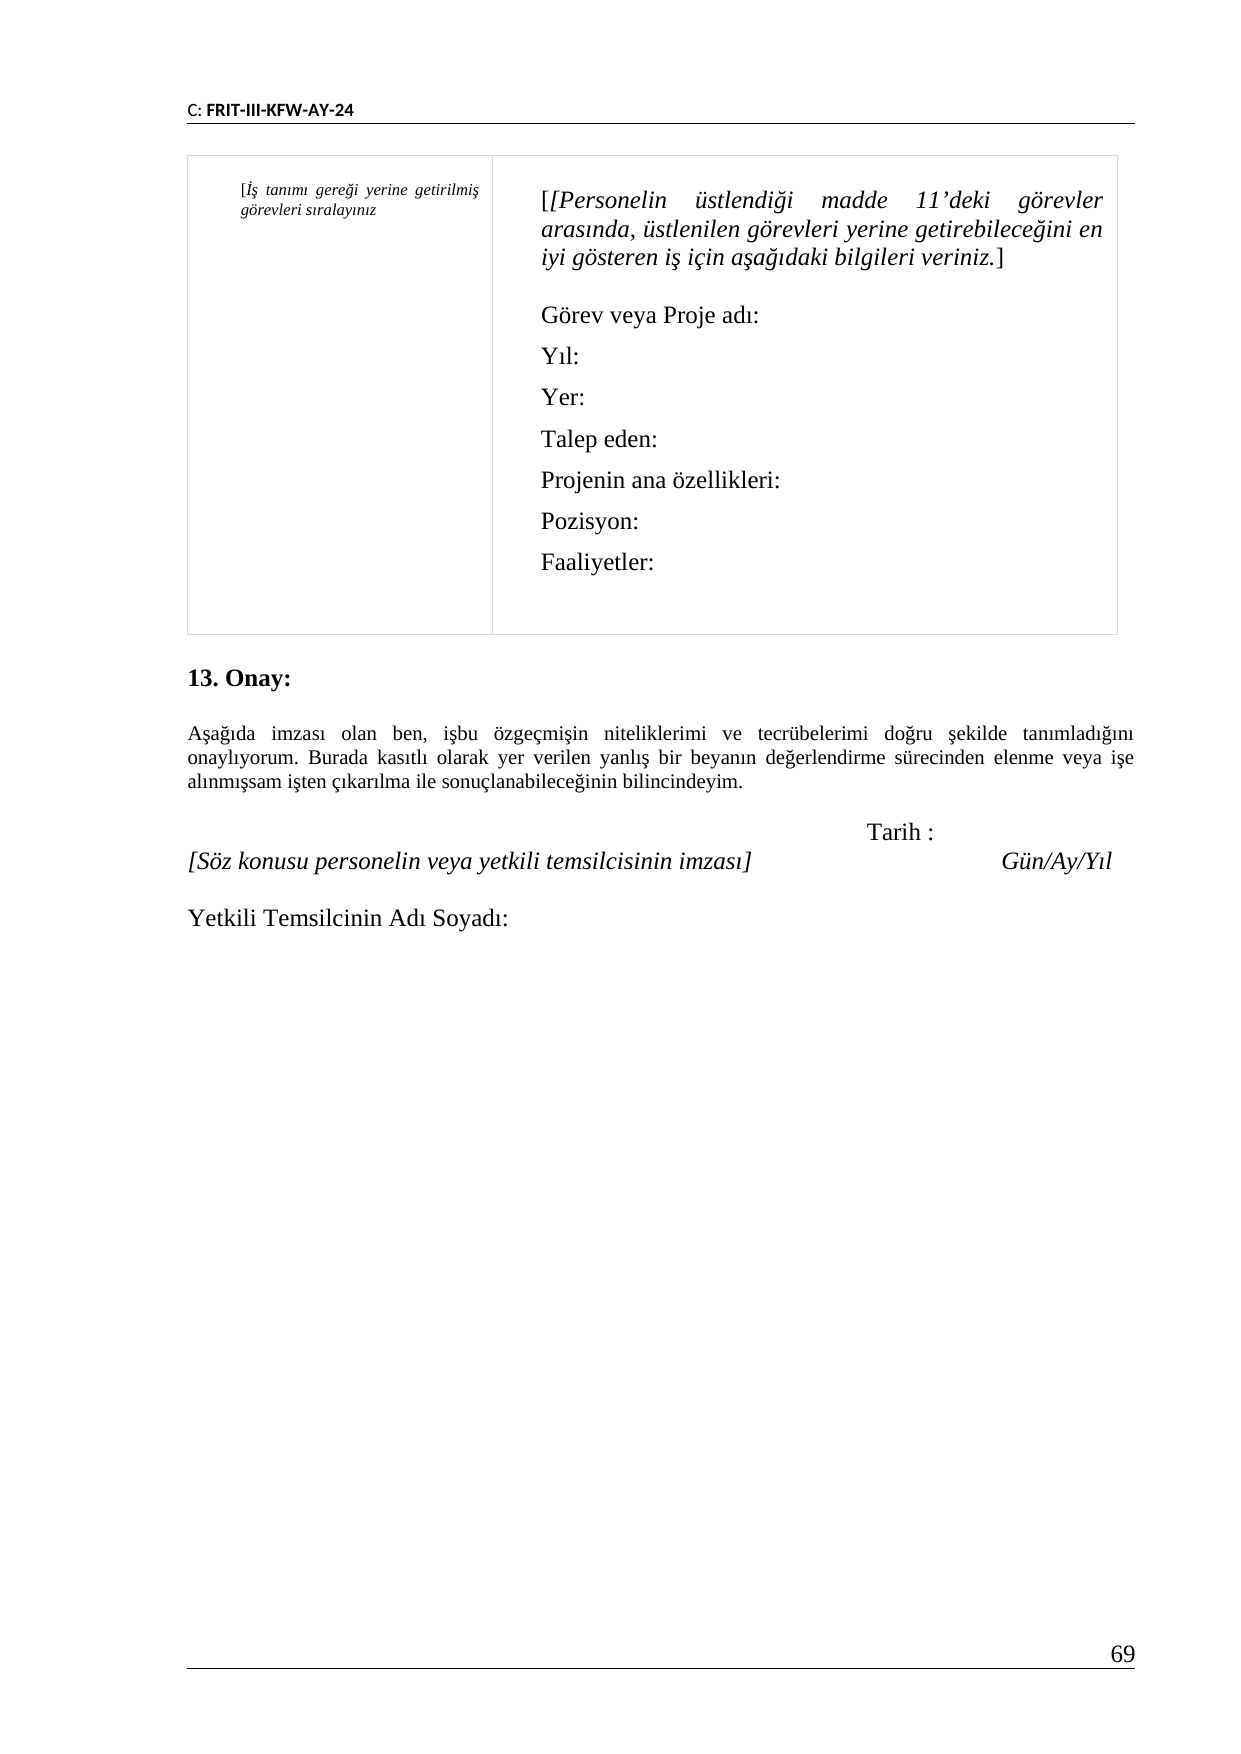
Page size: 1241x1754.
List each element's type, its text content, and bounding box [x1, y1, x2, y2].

text [Söz konusu personelin veya yetkili temsilcisinin imzası] Gün/Ay/Yıl [187, 846, 1135, 875]
text Aşağıda imzası olan ben, işbu özgeçmişin niteliklerimi ve tecrübelerimi doğru şekilde tanımladığını onaylıyorum. Burada kasıtlı olarak yer verilen yanlış bir beyanın değerlendirme sürecinden elenme veya işe alınmışsam işten çıkarılma ile sonuçlanabileceğinin bilincindeyim. [187, 721, 1135, 793]
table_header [188, 156, 492, 634]
text 13. Onay: [187, 663, 1135, 692]
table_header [493, 156, 1117, 634]
text Yetkili Temsilcinin Adı Soyadı: [187, 903, 1135, 932]
text Tarih : [187, 817, 1135, 846]
